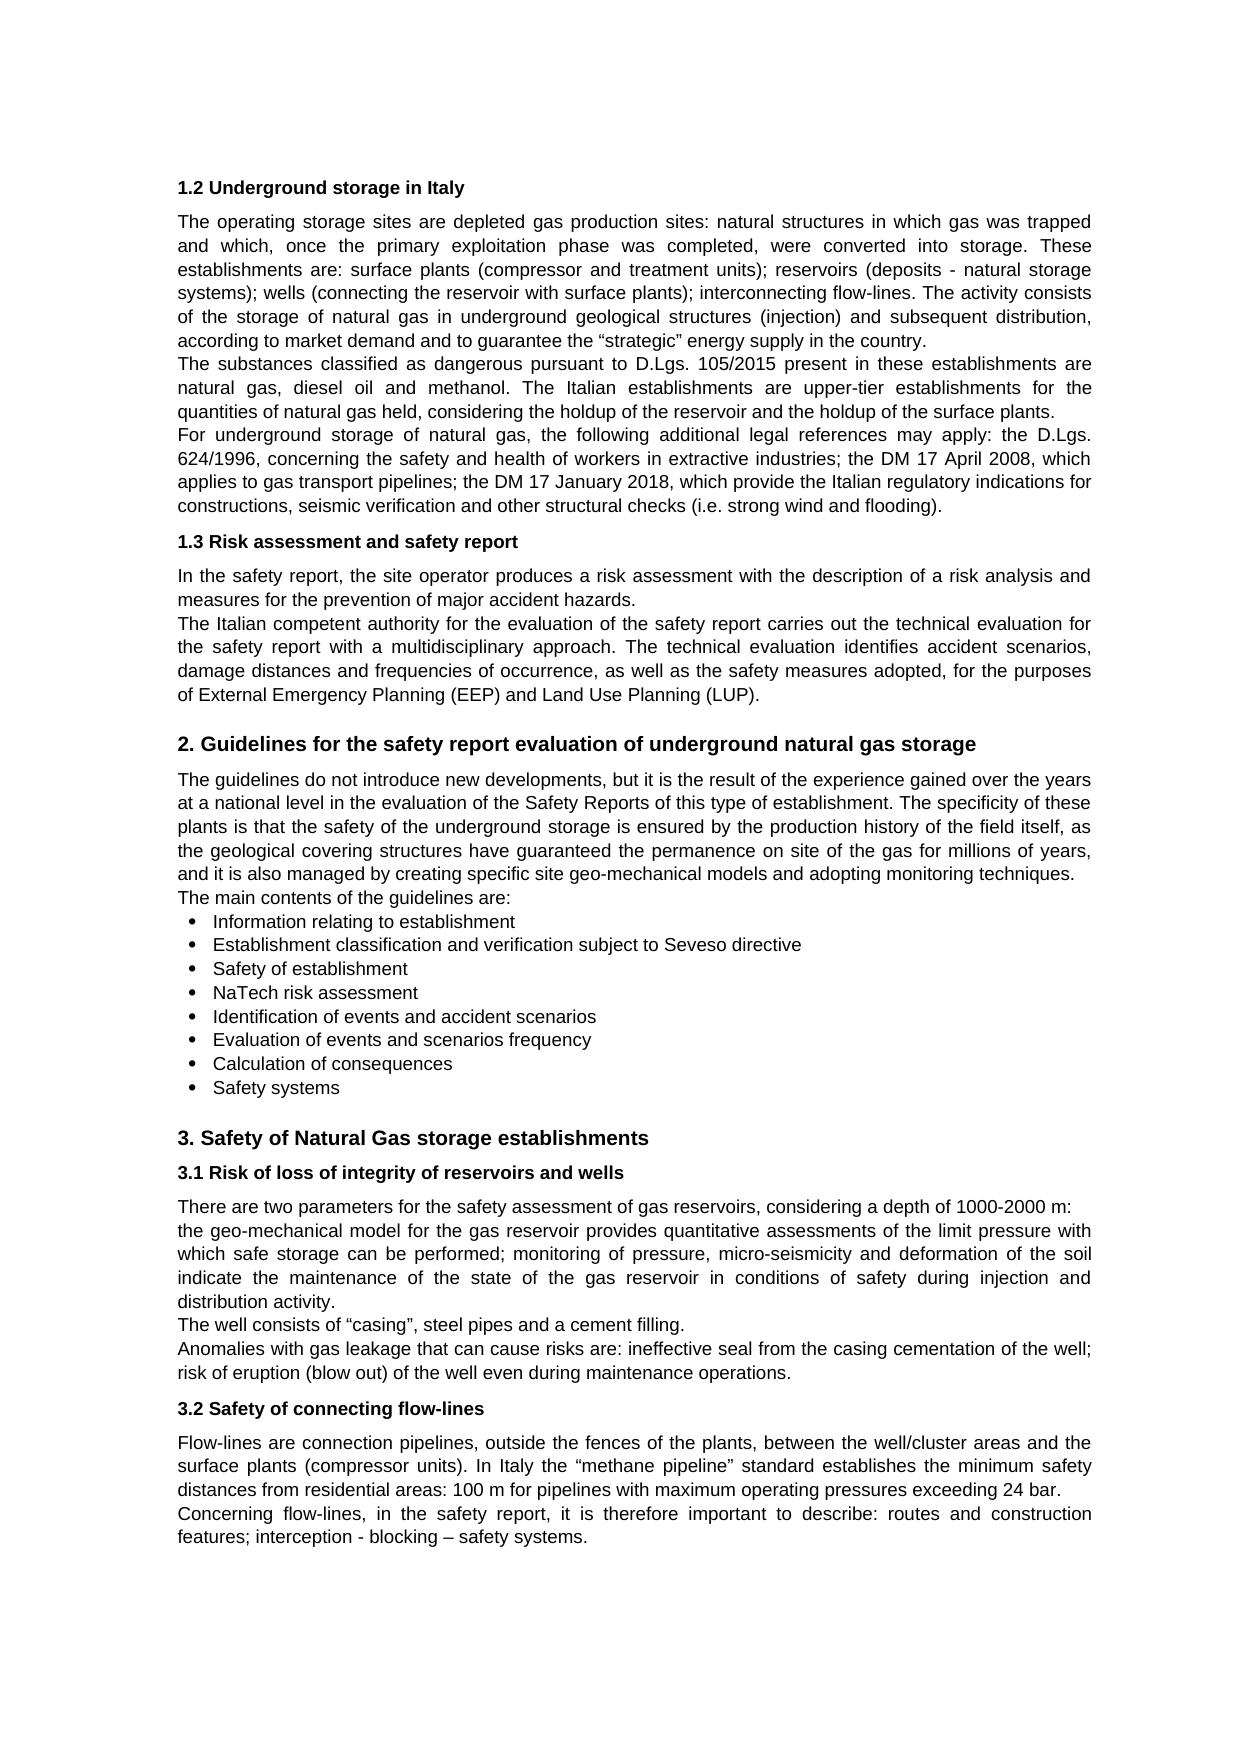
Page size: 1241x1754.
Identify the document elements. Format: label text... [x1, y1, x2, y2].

text NaTech risk assessment [189, 982, 1092, 1003]
text Concerning flow-lines, in the safety report, it is therefore important to describe: routes and construction features; interception - blocking – safety systems. [177, 1503, 1092, 1548]
subtitle Guidelines for the safety report evaluation of underground natural gas storage [177, 732, 1092, 756]
text Establishment classification and verification subject to Seveso directive [189, 934, 1092, 956]
text Safety systems [189, 1077, 1092, 1098]
text Calculation of consequences [189, 1053, 1092, 1074]
subtitle Risk assessment and safety report [177, 531, 1092, 553]
text Safety of establishment [189, 958, 1092, 979]
text In the safety report, the site operator produces a risk assessment with the description of a risk analysis and measures for the prevention of major accident hazards. [177, 565, 1092, 610]
text The substances classified as dangerous pursuant to D.Lgs. 105/2015 present in these establishments are natural gas, diesel oil and methanol. The Italian establishments are upper-tier establishments for the quantities of natural gas held, considering the holdup of the reservoir and the holdup of the surface plants. [177, 353, 1092, 422]
text There are two parameters for the safety assessment of gas reservoirs, considering a depth of 1000-2000 m: [177, 1196, 1092, 1217]
subtitle Safety of Natural Gas storage establishments [177, 1125, 1092, 1149]
text The operating storage sites are depleted gas production sites: natural structures in which gas was trapped and which, once the primary exploitation phase was completed, were converted into storage. These establishments are: surface plants (compressor and treatment units); reservoirs (deposits - natural storage systems); wells (connecting the reservoir with surface plants); interconnecting flow-lines. The activity consists of the storage of natural gas in underground geological structures (injection) and subsequent distribution, according to market demand and to guarantee the “strategic” energy supply in the country. [177, 211, 1092, 351]
subtitle Safety of connecting flow-lines [177, 1398, 1092, 1419]
text The Italian competent authority for the evaluation of the safety report carries out the technical evaluation for the safety report with a multidisciplinary approach. The technical evaluation identifies accident scenarios, damage distances and frequencies of occurrence, as well as the safety measures adopted, for the purposes of External Emergency Planning (EEP) and Land Use Planning (LUP). [177, 612, 1092, 705]
text For underground storage of natural gas, the following additional legal references may apply: the D.Lgs. 624/1996, concerning the safety and health of workers in extractive industries; the DM 17 April 2008, which applies to gas transport pipelines; the DM 17 January 2018, which provide the Italian regulatory indications for constructions, seismic verification and other structural checks (i.e. strong wind and flooding). [177, 424, 1092, 517]
subtitle Underground storage in Italy [177, 177, 1092, 199]
text The guidelines do not introduce new developments, but it is the result of the experience gained over the years at a national level in the evaluation of the Safety Reports of this type of establishment. The specificity of these plants is that the safety of the underground storage is ensured by the production history of the field itself, as the geological covering structures have guaranteed the permanence on site of the gas for millions of years, and it is also managed by creating specific site geo-mechanical models and adopting monitoring techniques. [177, 768, 1092, 885]
text Anomalies with gas leakage that can cause risks are: ineffective seal from the casing cementation of the well; risk of eruption (blow out) of the well even during maintenance operations. [177, 1338, 1092, 1383]
text Evaluation of events and scenarios frequency [189, 1029, 1092, 1051]
text Flow-lines are connection pipelines, outside the fences of the plants, between the well/cluster areas and the surface plants (compressor units). In Italy the “methane pipeline” standard establishes the minimum safety distances from residential areas: 100 m for pipelines with maximum operating pressures exceeding 24 bar. [177, 1432, 1092, 1501]
text Identification of events and accident scenarios [189, 1005, 1092, 1027]
subtitle Risk of loss of integrity of reservoirs and wells [177, 1162, 1092, 1183]
text the geo-mechanical model for the gas reservoir provides quantitative assessments of the limit pressure with which safe storage can be performed; monitoring of pressure, micro-seismicity and deformation of the soil indicate the maintenance of the state of the gas reservoir in conditions of safety during injection and distribution activity. [177, 1219, 1092, 1312]
text Information relating to establishment [189, 910, 1092, 932]
text The well consists of “casing”, steel pipes and a cement filling. [177, 1314, 1092, 1336]
text The main contents of the guidelines are: [177, 887, 1092, 908]
